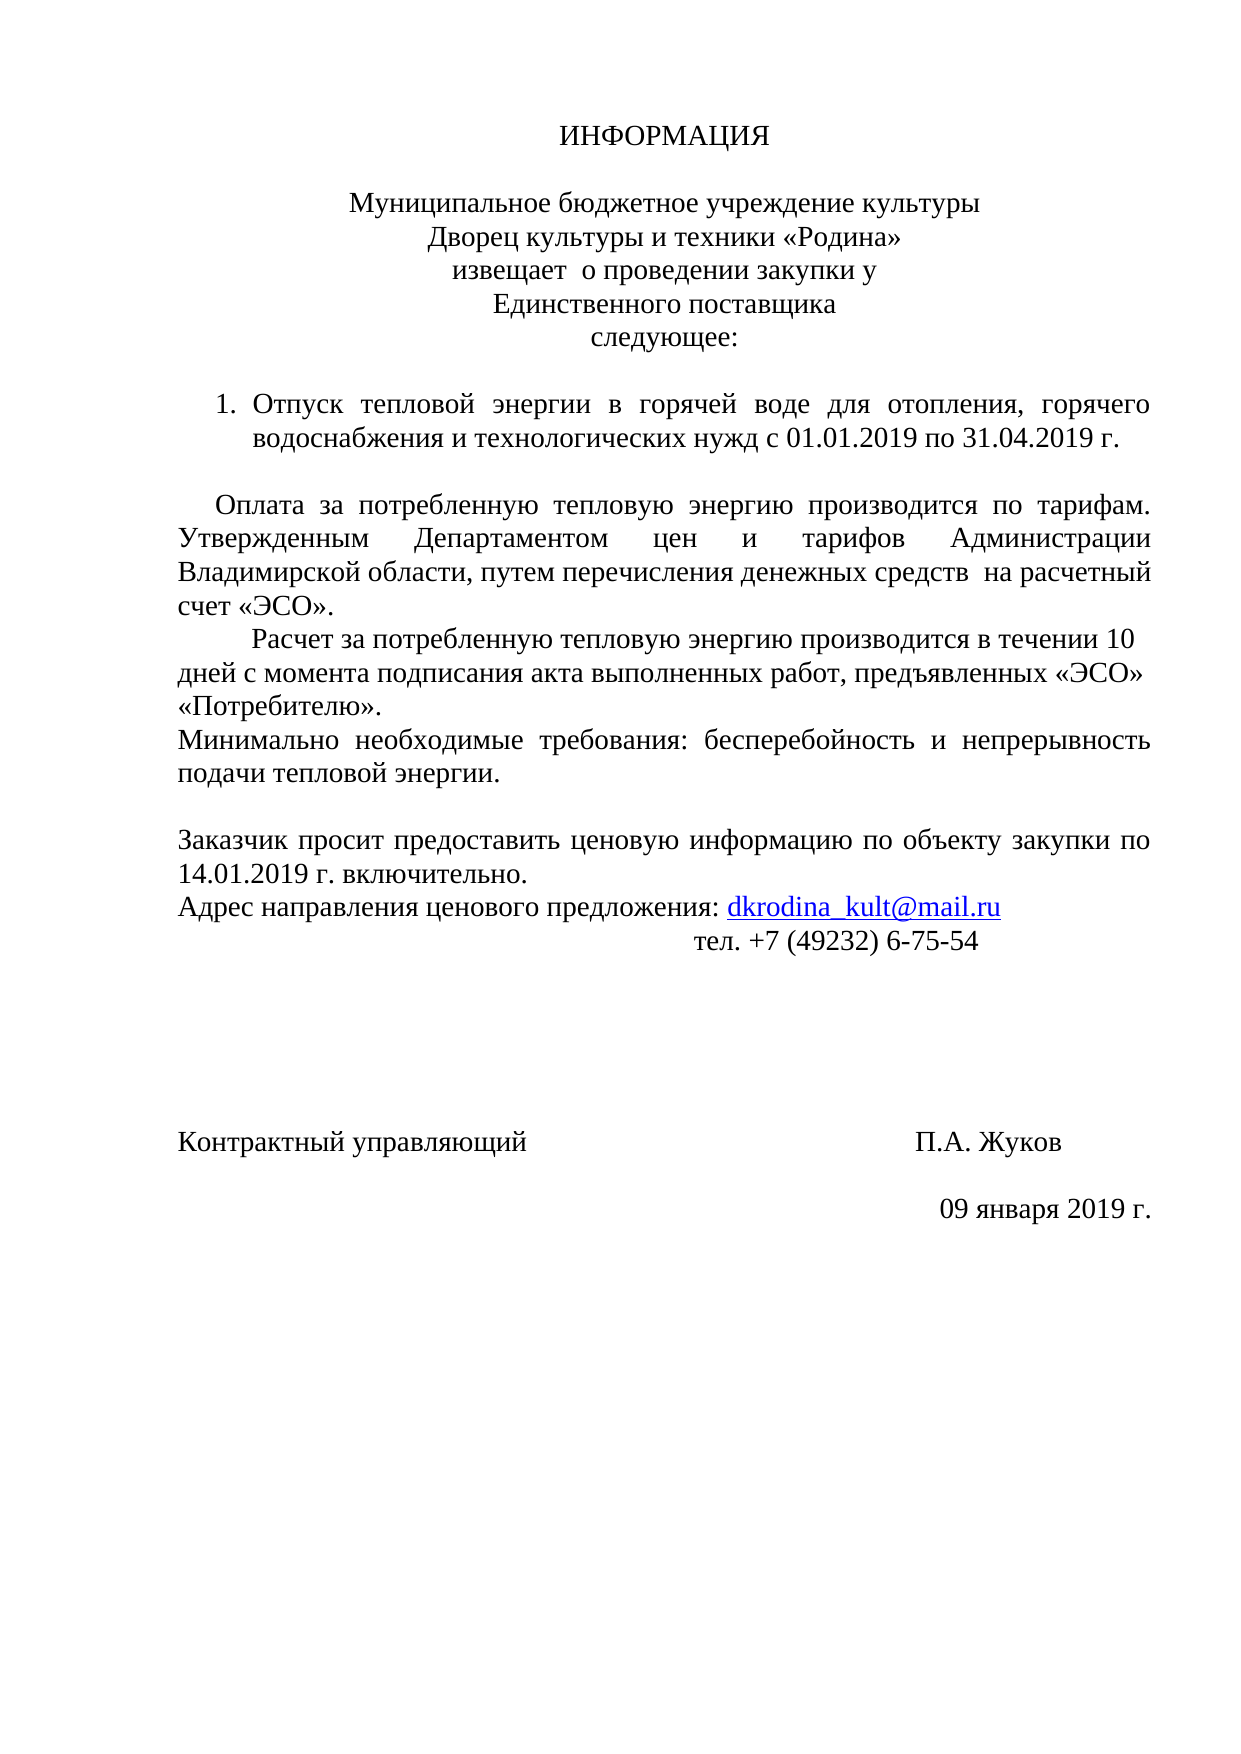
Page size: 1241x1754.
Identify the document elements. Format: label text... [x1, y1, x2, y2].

text Расчет за потребленную тепловую энергию производится в течении 10 дней с момента подписания акта выполненных работ, предъявленных «ЭСО» «Потребителю». [177, 621, 1152, 722]
text Оплата за потребленную тепловую энергию производится по тарифам. Утвержденным Департаментом цен и тарифов Администрации Владимирской области, путем перечисления денежных средств на расчетный счет «ЭСО». [177, 487, 1152, 621]
text Заказчик просит предоставить ценовую информацию по объекту закупки по 14.01.2019 г. включительно. [177, 822, 1152, 889]
text ИНФОРМАЦИЯ [177, 118, 1152, 152]
text Дворец культуры и техники «Родина» [177, 219, 1152, 252]
text Минимально необходимые требования: бесперебойность и непрерывность подачи тепловой энергии. [177, 722, 1152, 789]
text Адрес направления ценового предложения: dkrodina_kult@mail.ru [177, 889, 1152, 923]
text извещает о проведении закупки у [177, 252, 1152, 286]
text следующее: [177, 319, 1152, 353]
text Единственного поставщика [177, 286, 1152, 319]
text 09 января 2019 г. [177, 1191, 1152, 1225]
list Отпуск тепловой энергии в горячей воде для отопления, горячего водоснабжения и технологических нужд с 01.01.2019 по 31.04.2019 г. [215, 386, 1152, 453]
text тел. +7 (49232) 6-75-54 [177, 923, 1152, 957]
text Контрактный управляющий П.А. Жуков [177, 1124, 1152, 1158]
text Муниципальное бюджетное учреждение культуры [177, 185, 1152, 219]
